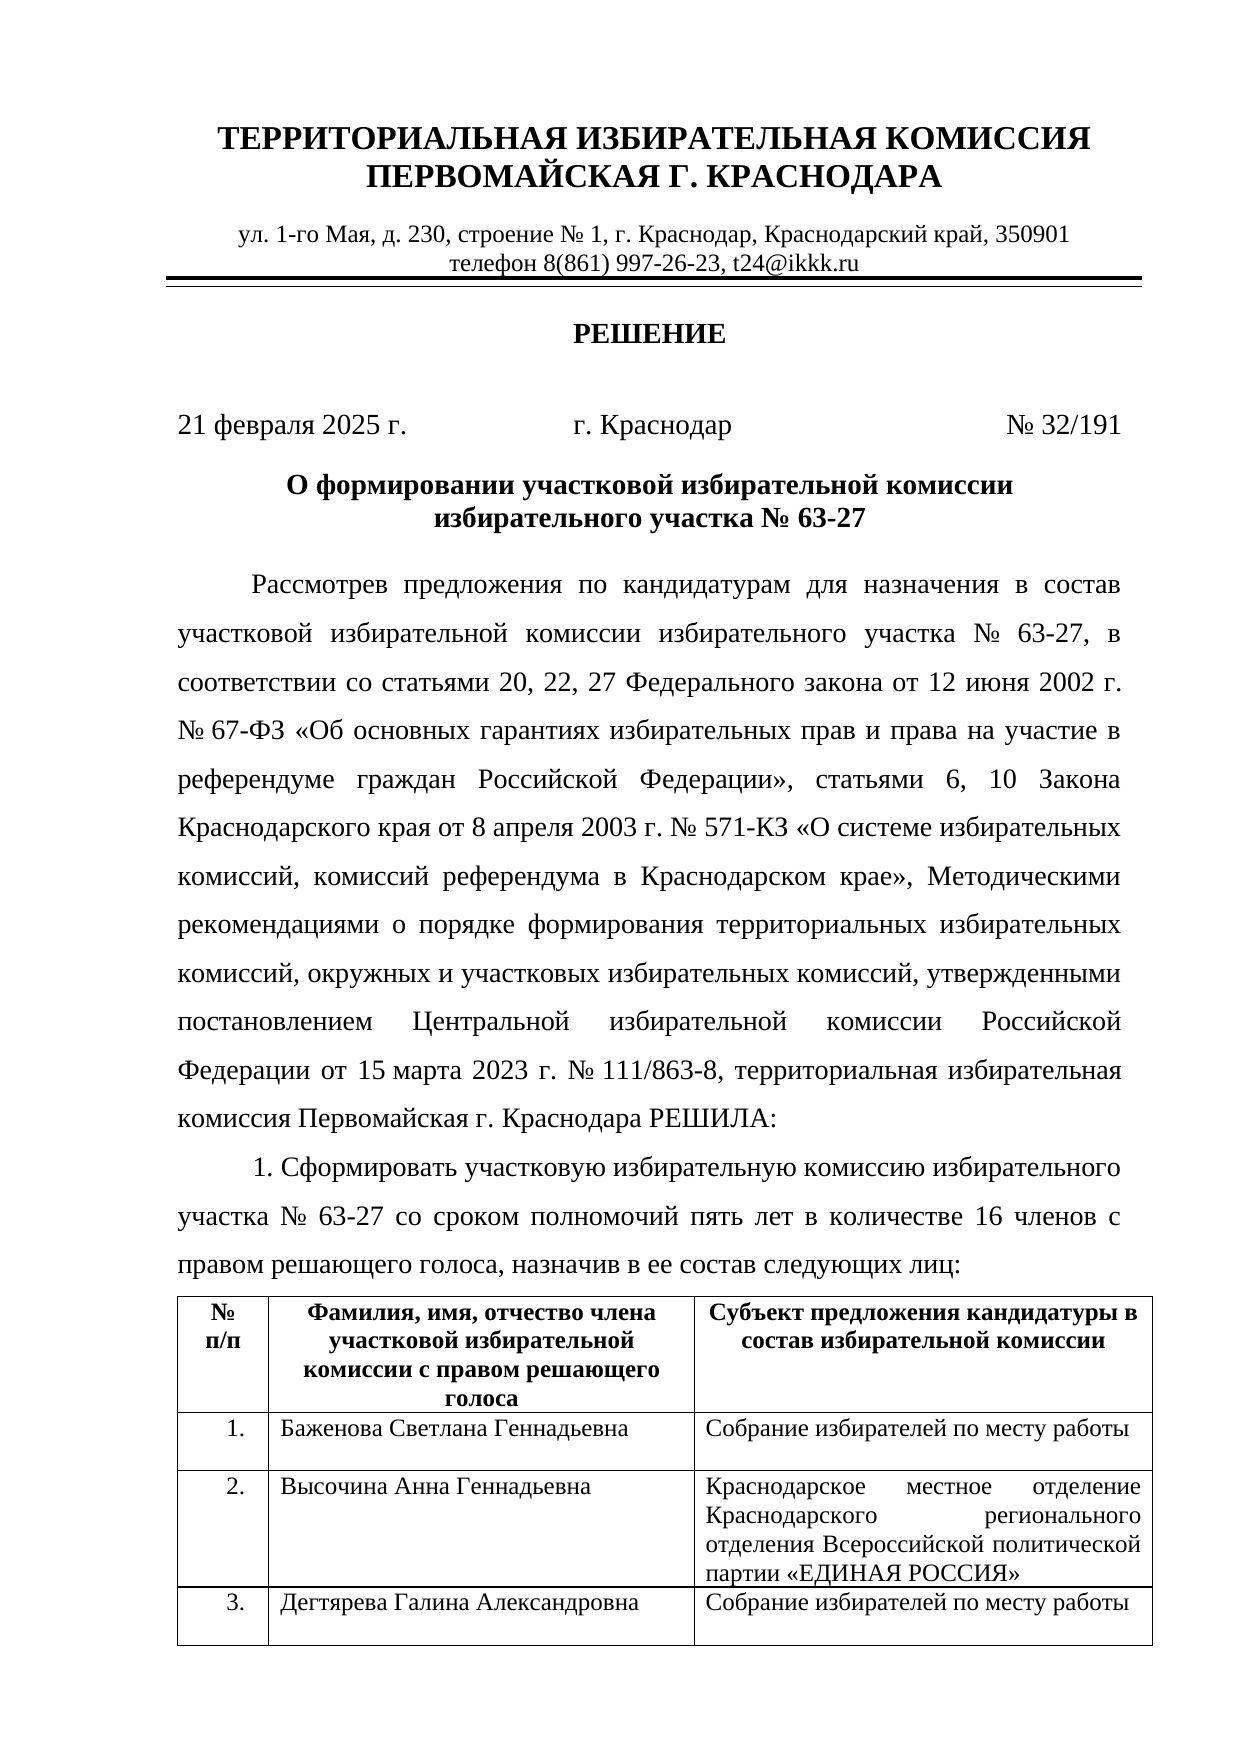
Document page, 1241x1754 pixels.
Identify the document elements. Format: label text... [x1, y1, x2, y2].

text Рассмотрев предложения по кандидатурам для назначения в состав участковой избирательной комиссии избирательного участка № 63-27, в соответствии со статьями 20, 22, 27 Федерального закона от 12 июня 2002 г. № 67-ФЗ «Об основных гарантиях избирательных прав и права на участие в референдуме граждан Российской Федерации», статьями 6, 10 Закона Краснодарского края от 8 апреля 2003 г. № 571-КЗ «О системе избирательных комиссий, комиссий референдума в Краснодарском крае», Методическими рекомендациями о порядке формирования территориальных избирательных комиссий, окружных и участковых избирательных комиссий, утвержденными постановлением Центральной избирательной комиссии Российской Федерации от 15 марта 2023 г. № 111/863-8, территориальная избирательная комиссия Первомайская г. Краснодара РЕШИЛА: [177, 568, 1122, 1134]
table_header № п/п [178, 1297, 268, 1412]
table_header Субъект предложения кандидатуры в состав избирательной комиссии [695, 1297, 1152, 1412]
text избирательного участка № 63-27 [177, 501, 1122, 534]
text О формировании участковой избирательной комиссии [177, 467, 1122, 501]
table_header г. Краснодар [532, 407, 773, 441]
table_cell Собрание избирателей по месту работы [695, 1588, 1152, 1645]
table_cell Краснодарское местное отделение Краснодарского регионального отделения Всероссийской политической партии «ЕДИНАЯ РОССИЯ» [695, 1471, 1152, 1586]
table_header № 32/191 [773, 407, 1133, 441]
table_cell [178, 1471, 268, 1586]
text 1. Сформировать участковую избирательную комиссию избирательного участка № 63-27 со сроком полномочий пять лет в количестве 16 членов с правом решающего голоса, назначив в ее состав следующих лиц: [177, 1150, 1122, 1279]
table_cell Собрание избирателей по месту работы [695, 1413, 1152, 1470]
subtitle РЕШЕНИЕ [177, 316, 1122, 349]
table_cell [178, 1588, 268, 1645]
table_header ТЕРРИТОРИАЛЬНАЯ ИЗБИРАТЕЛЬНАЯ КОМИССИЯ ПЕРВОМАЙСКАЯ Г. КРАСНОДАРА ул. 1-го Мая, д. 230, строение № 1, г. Краснодар, Краснодарский край, 350901 телефон 8(861) 997-26-23, t24@ikkk.ru [166, 118, 1142, 276]
table_cell Дегтярева Галина Александровна [269, 1588, 694, 1645]
table_header 21 февраля 2025 г. [166, 407, 532, 441]
table_cell [178, 1413, 268, 1470]
table_header Фамилия, имя, отчество члена участковой избирательной комиссии с правом решающего голоса [269, 1297, 694, 1412]
table_cell Высочина Анна Геннадьевна [269, 1471, 694, 1586]
table_cell Баженова Светлана Геннадьевна [269, 1413, 694, 1470]
